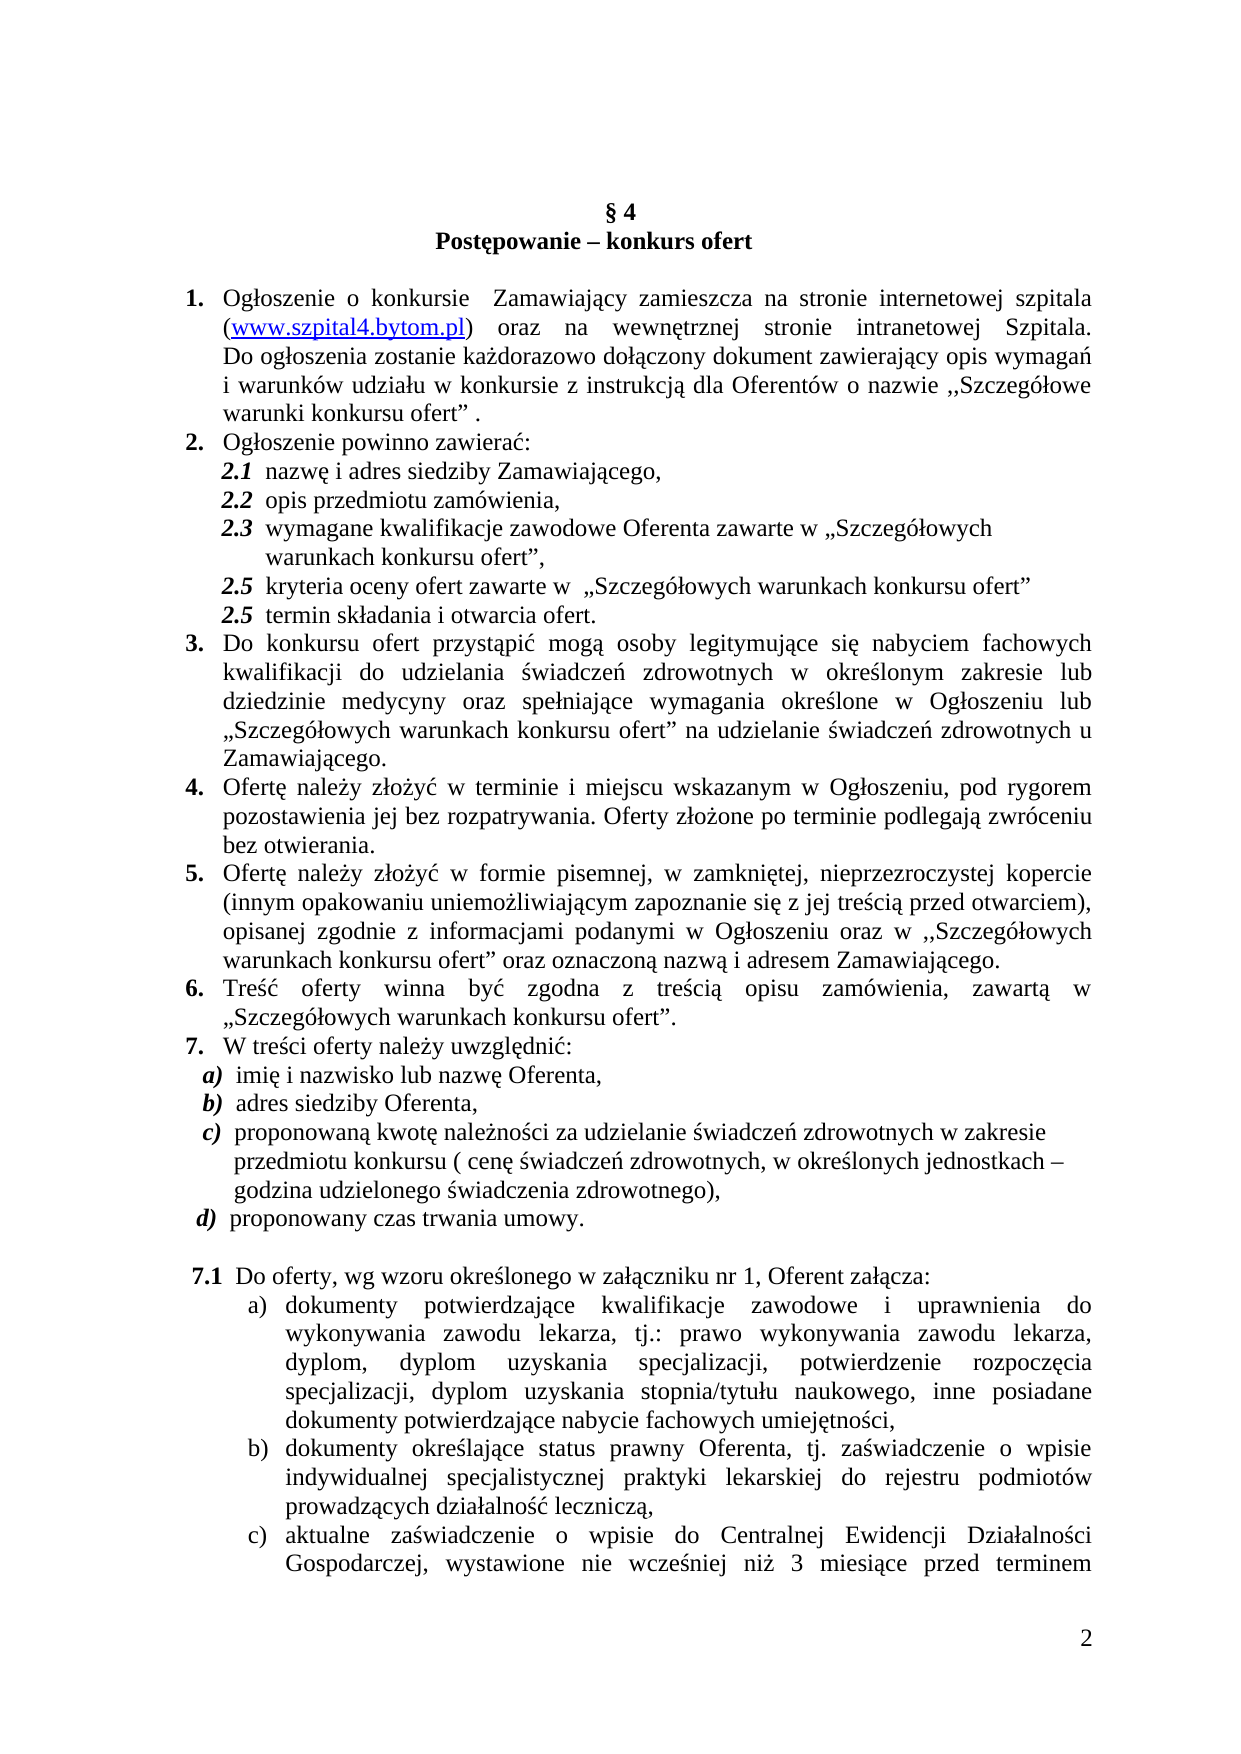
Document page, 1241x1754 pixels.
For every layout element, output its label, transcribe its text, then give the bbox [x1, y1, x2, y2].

text Postępowanie – konkurs ofert [148, 226, 1093, 255]
list dokumenty określające status prawny Oferenta, tj. zaświadczenie o wpisie indywidualnej specjalistycznej praktyki lekarskiej do rejestru podmiotów prowadzących działalność leczniczą, [248, 1433, 1093, 1520]
text 2.3 wymagane kwalifikacje zawodowe Oferenta zawarte w „Szczegółowych warunkach konkursu ofert”, [148, 513, 1093, 571]
list W treści oferty należy uwzględnić: [185, 1031, 1093, 1060]
text godzina udzielonego świadczenia zdrowotnego), [177, 1175, 1093, 1203]
text 2.2 opis przedmiotu zamówienia, [148, 485, 1093, 513]
text a) imię i nazwisko lub nazwę Oferenta, [177, 1060, 1093, 1088]
list Ofertę należy złożyć w terminie i miejscu wskazanym w Ogłoszeniu, pod rygorem pozostawienia jej bez rozpatrywania. Oferty złożone po terminie podlegają zwróceniu bez otwierania. [185, 772, 1093, 858]
list Ofertę należy złożyć w formie pisemnej, w zamkniętej, nieprzezroczystej kopercie (innym opakowaniu uniemożliwiającym zapoznanie się z jej treścią przed otwarciem), opisanej zgodnie z informacjami podanymi w Ogłoszeniu oraz w ,,Szczegółowych warunkach konkursu ofert” oraz oznaczoną nazwą i adresem Zamawiającego. [185, 858, 1093, 973]
list dokumenty potwierdzające kwalifikacje zawodowe i uprawnienia do wykonywania zawodu lekarza, tj.: prawo wykonywania zawodu lekarza, dyplom, dyplom uzyskania specjalizacji, potwierdzenie rozpoczęcia specjalizacji, dyplom uzyskania stopnia/tytułu naukowego, inne posiadane dokumenty potwierdzające nabycie fachowych umiejętności, [248, 1290, 1093, 1433]
list Do konkursu ofert przystąpić mogą osoby legitymujące się nabyciem fachowych kwalifikacji do udzielania świadczeń zdrowotnych w określonym zakresie lub dziedzinie medycyny oraz spełniające wymagania określone w Ogłoszeniu lub „Szczegółowych warunkach konkursu ofert” na udzielanie świadczeń zdrowotnych u Zamawiającego. [185, 628, 1093, 772]
list Ogłoszenie o konkursie Zamawiający zamieszcza na stronie internetowej szpitala (www.szpital4.bytom.pl) oraz na wewnętrznej stronie intranetowej Szpitala. Do ogłoszenia zostanie każdorazowo dołączony dokument zawierający opis wymagań i warunków udziału w konkursie z instrukcją dla Oferentów o nazwie ,,Szczegółowe warunki konkursu ofert” . [185, 283, 1093, 427]
list kryteria oceny ofert zawarte w „Szczegółowych warunkach konkursu ofert” [222, 571, 1093, 600]
text przedmiotu konkursu ( cenę świadczeń zdrowotnych, w określonych jednostkach – [177, 1146, 1093, 1175]
text d) proponowany czas trwania umowy. [177, 1203, 1093, 1232]
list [248, 1520, 1093, 1577]
text 2.1 nazwę i adres siedziby Zamawiającego, [148, 456, 1093, 485]
text b) adres siedziby Oferenta, [177, 1088, 1093, 1117]
list Treść oferty winna być zgodna z treścią opisu zamówienia, zawartą w „Szczegółowych warunkach konkursu ofert”. [185, 973, 1093, 1031]
text 7.1 Do oferty, wg wzoru określonego w załączniku nr 1, Oferent załącza: [148, 1261, 1093, 1290]
text § 4 [148, 197, 1093, 226]
text c) proponowaną kwotę należności za udzielanie świadczeń zdrowotnych w zakresie [177, 1117, 1093, 1146]
list Ogłoszenie powinno zawierać: [185, 427, 1093, 456]
list termin składania i otwarcia ofert. [222, 600, 1093, 628]
